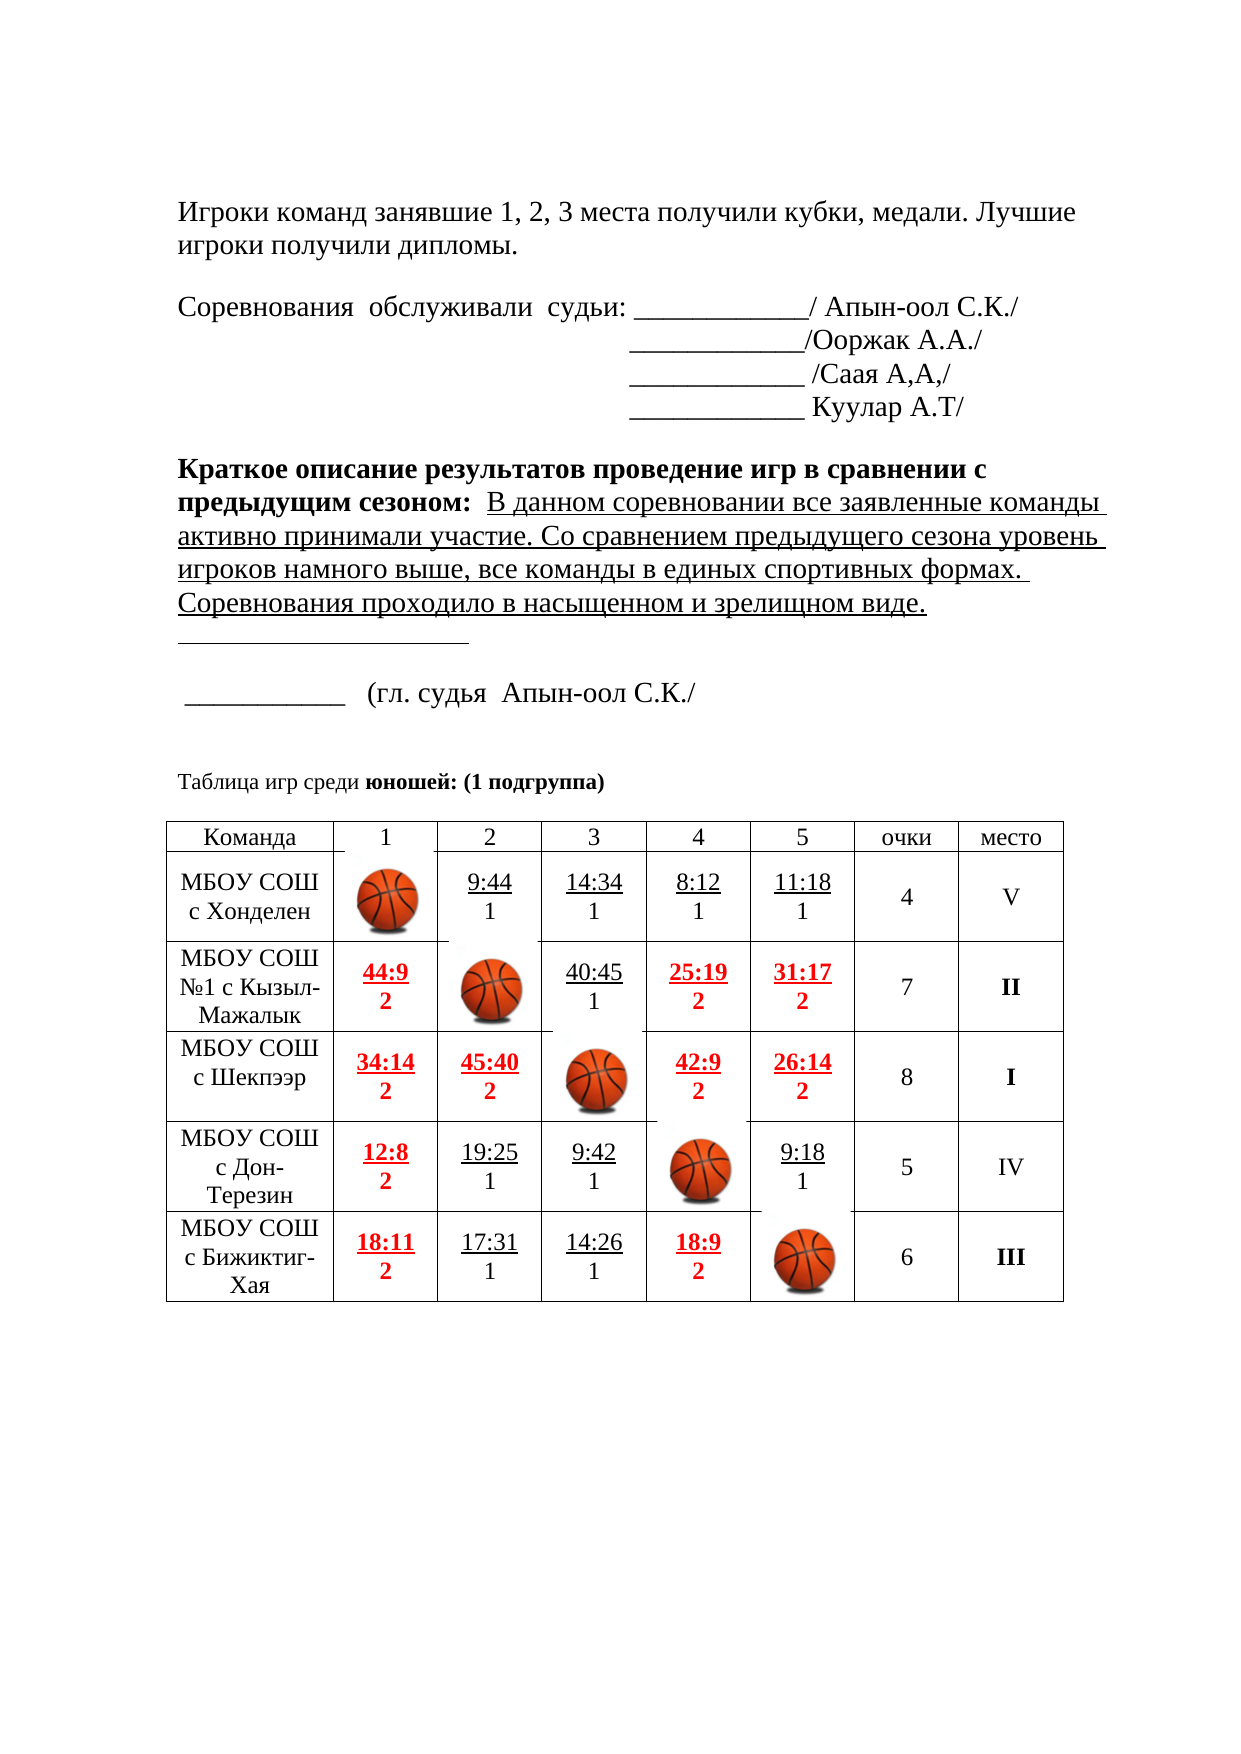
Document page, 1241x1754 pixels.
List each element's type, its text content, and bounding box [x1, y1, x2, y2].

picture [553, 1031, 643, 1121]
picture [448, 941, 538, 1031]
table_cell МБОУ СОШ с Дон-Терезин [167, 1122, 333, 1211]
table_header 3 [542, 822, 646, 851]
table_cell 42:9 2 [647, 1032, 750, 1121]
table_cell 8 [855, 1032, 958, 1121]
text ____________ /Саая А,А,/ [177, 356, 1152, 389]
table_cell V [959, 852, 1063, 941]
picture [344, 851, 434, 941]
table_cell 14:34 1 [542, 852, 646, 941]
table_cell МБОУ СОШ №1 с Кызыл-Мажалык [167, 942, 333, 1031]
table_header Команда [167, 822, 333, 851]
table_cell 11:18 1 [751, 852, 854, 941]
table_cell 4 [855, 852, 958, 941]
table_header 1 [334, 822, 437, 851]
table_cell 9:42 1 [542, 1122, 646, 1211]
table_cell 34:14 2 [334, 1032, 437, 1121]
picture [761, 1211, 851, 1301]
text Игроки команд занявшие 1, 2, 3 места получили кубки, медали. Лучшие игроки получили дипломы. [177, 194, 1152, 261]
table_cell 44:9 2 [334, 942, 437, 1031]
table_cell 9:44 1 [438, 852, 541, 941]
table_cell [647, 1122, 657, 1211]
table_cell [751, 1212, 761, 1301]
table_cell 5 [855, 1122, 958, 1211]
text Таблица игр среди юношей: (1 подгруппа) [177, 768, 1152, 794]
picture [657, 1121, 747, 1211]
table_cell IV [959, 1122, 1063, 1211]
table_cell МБОУ СОШ с Хонделен [167, 852, 333, 941]
text ____________/Ооржак А.А./ [177, 322, 1152, 356]
table_cell 6 [855, 1212, 958, 1301]
text Соревнования обслуживали судьи: ____________/ Апын-оол С.К./ [177, 289, 1152, 322]
text ___________ (гл. судья Апын-оол С.К./ [177, 675, 1152, 708]
table_cell МБОУ СОШ с Бижиктиг-Хая [167, 1212, 333, 1301]
table_header 2 [438, 822, 541, 851]
table_header 4 [647, 822, 750, 851]
table_header место [959, 822, 1063, 851]
table_cell 7 [855, 942, 958, 1031]
table_cell III [959, 1212, 1063, 1301]
table_cell 12:8 2 [334, 1122, 437, 1211]
table_cell 25:19 2 [647, 942, 750, 1031]
text Краткое описание результатов проведение игр в сравнении с предыдущим сезоном: В данном соревновании все заявленные команды активно принимали участие. Со сравнением предыдущего сезона уровень игроков намного выше, все команды в единых спортивных формах. Соревнования проходило в насыщенном и зрелищном виде. [177, 451, 1152, 619]
table_cell 8:12 1 [647, 852, 750, 941]
table_cell II [959, 942, 1063, 1031]
table_cell I [959, 1032, 1063, 1121]
table_cell 26:14 2 [751, 1032, 854, 1121]
table_cell 9:18 1 [751, 1122, 854, 1211]
table_cell 18:9 2 [647, 1212, 750, 1301]
table_cell МБОУ СОШ с Шекпээр [167, 1032, 333, 1121]
table_cell [542, 1032, 553, 1121]
table_cell 31:17 2 [751, 942, 854, 1031]
table_cell 14:26 1 [542, 1212, 646, 1301]
table_cell [334, 852, 344, 941]
table_header 5 [751, 822, 854, 851]
text ____________ Куулар А.Т/ [177, 389, 1152, 423]
table_cell 19:25 1 [438, 1122, 541, 1211]
table_cell [438, 942, 448, 1031]
table_cell 40:45 1 [542, 942, 646, 1031]
table_cell 18:11 2 [334, 1212, 437, 1301]
table_cell 17:31 1 [438, 1212, 541, 1301]
table_cell 45:40 2 [438, 1032, 541, 1121]
table_header очки [855, 822, 958, 851]
